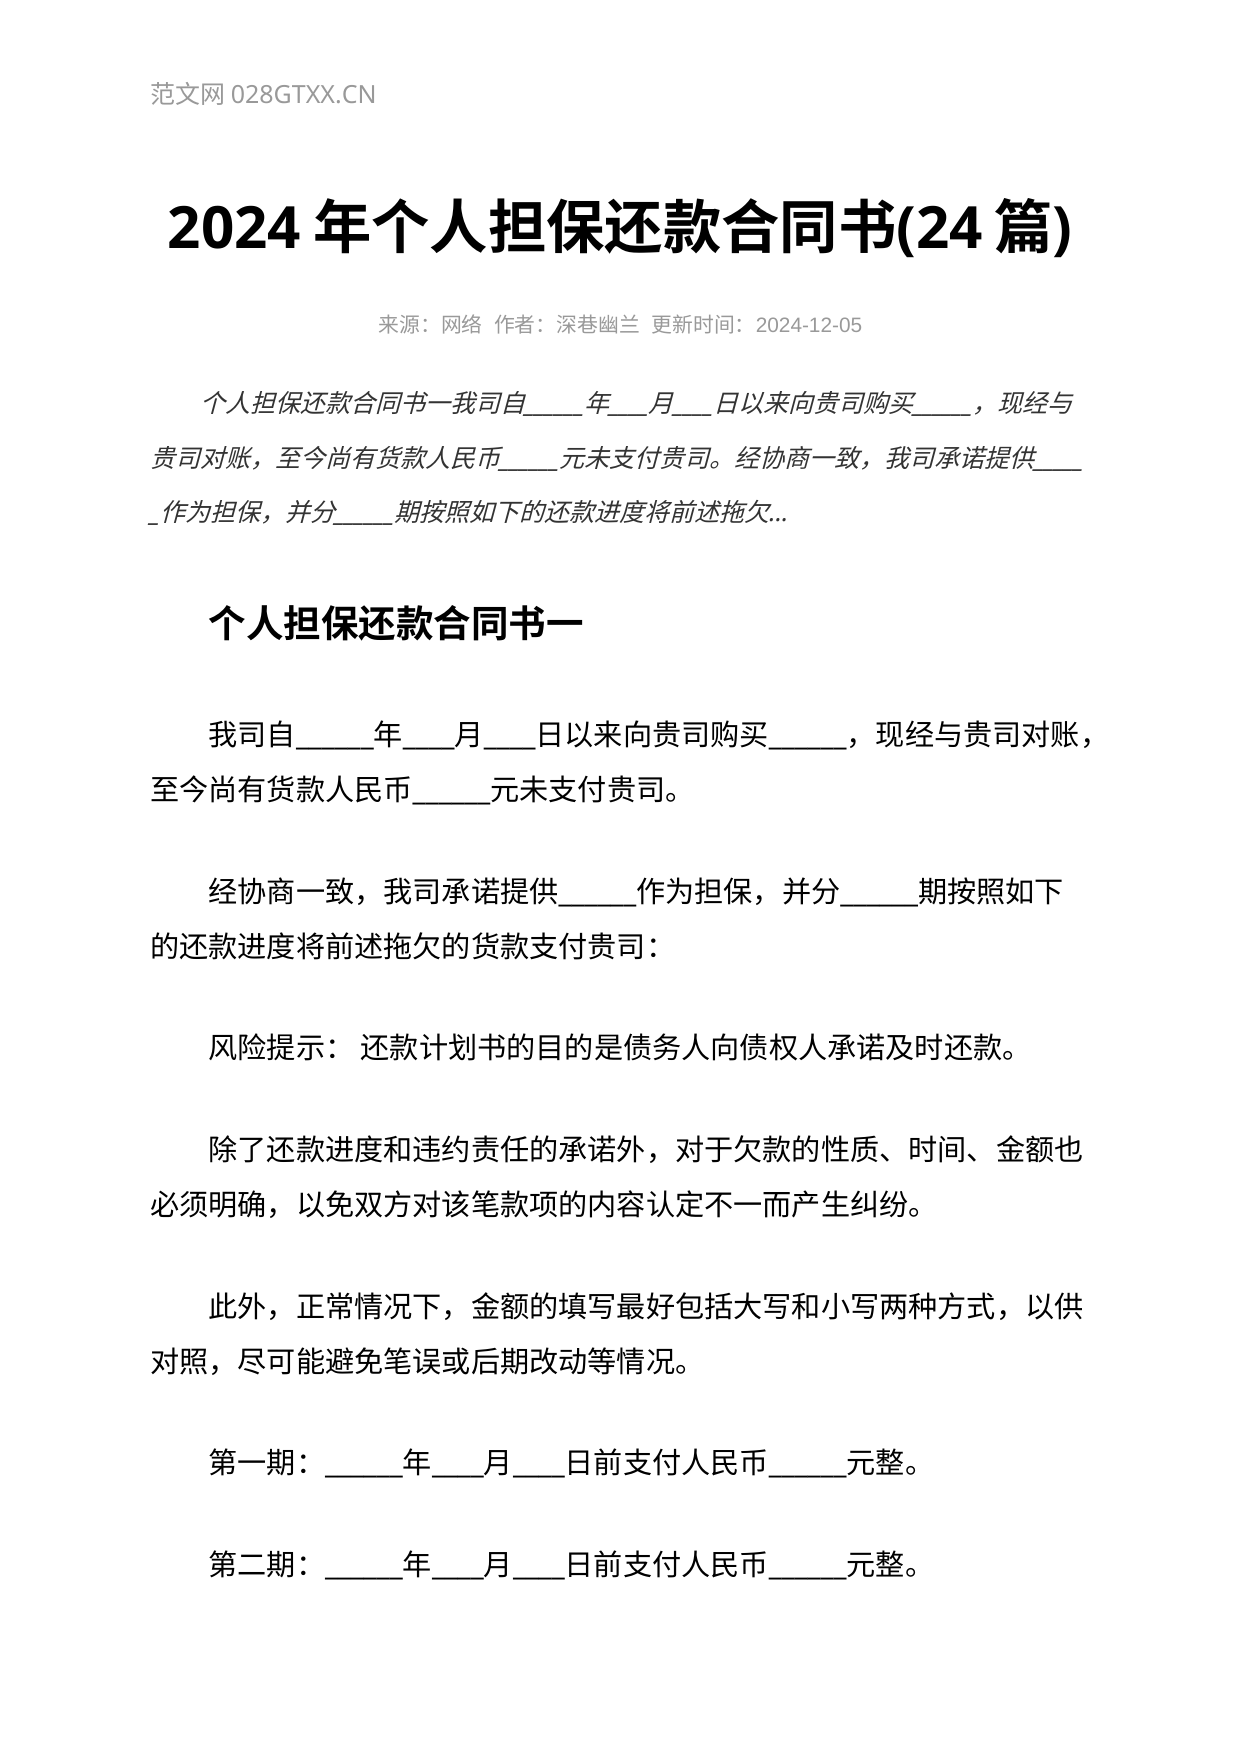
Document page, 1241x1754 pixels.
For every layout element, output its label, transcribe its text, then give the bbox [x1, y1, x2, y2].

text 个人担保还款合同书一 [150, 594, 1090, 648]
text 我司自______年____月____日以来向贵司购买______，现经与贵司对账，至今尚有货款人民币______元未支付贵司。 [150, 711, 1090, 808]
text 经协商一致，我司承诺提供______作为担保，并分______期按照如下的还款进度将前述拖欠的货款支付贵司： [150, 868, 1090, 965]
text 第一期：______年____月____日前支付人民币______元整。 [150, 1440, 1090, 1482]
text 风险提示： 还款计划书的目的是债务人向债权人承诺及时还款。 [150, 1025, 1090, 1067]
subtitle 2024年个人担保还款合同书(24篇) [150, 181, 1090, 266]
text 除了还款进度和违约责任的承诺外，对于欠款的性质、时间、金额也必须明确，以免双方对该笔款项的内容认定不一而产生纠纷。 [150, 1127, 1090, 1224]
text 第二期：______年____月____日前支付人民币______元整。 [150, 1542, 1090, 1584]
text 此外，正常情况下，金额的填写最好包括大写和小写两种方式，以供对照，尽可能避免笔误或后期改动等情况。 [150, 1283, 1090, 1381]
text 个人担保还款合同书一我司自______年____月____日以来向贵司购买______，现经与贵司对账，至今尚有货款人民币______元未支付贵司。经协商一致，我司承诺提供______作为担保，并分______期按照如下的还款进度将前述拖欠... [150, 384, 1090, 529]
text 来源：网络 作者：深巷幽兰 更新时间：2024-12-05 [150, 313, 1090, 337]
